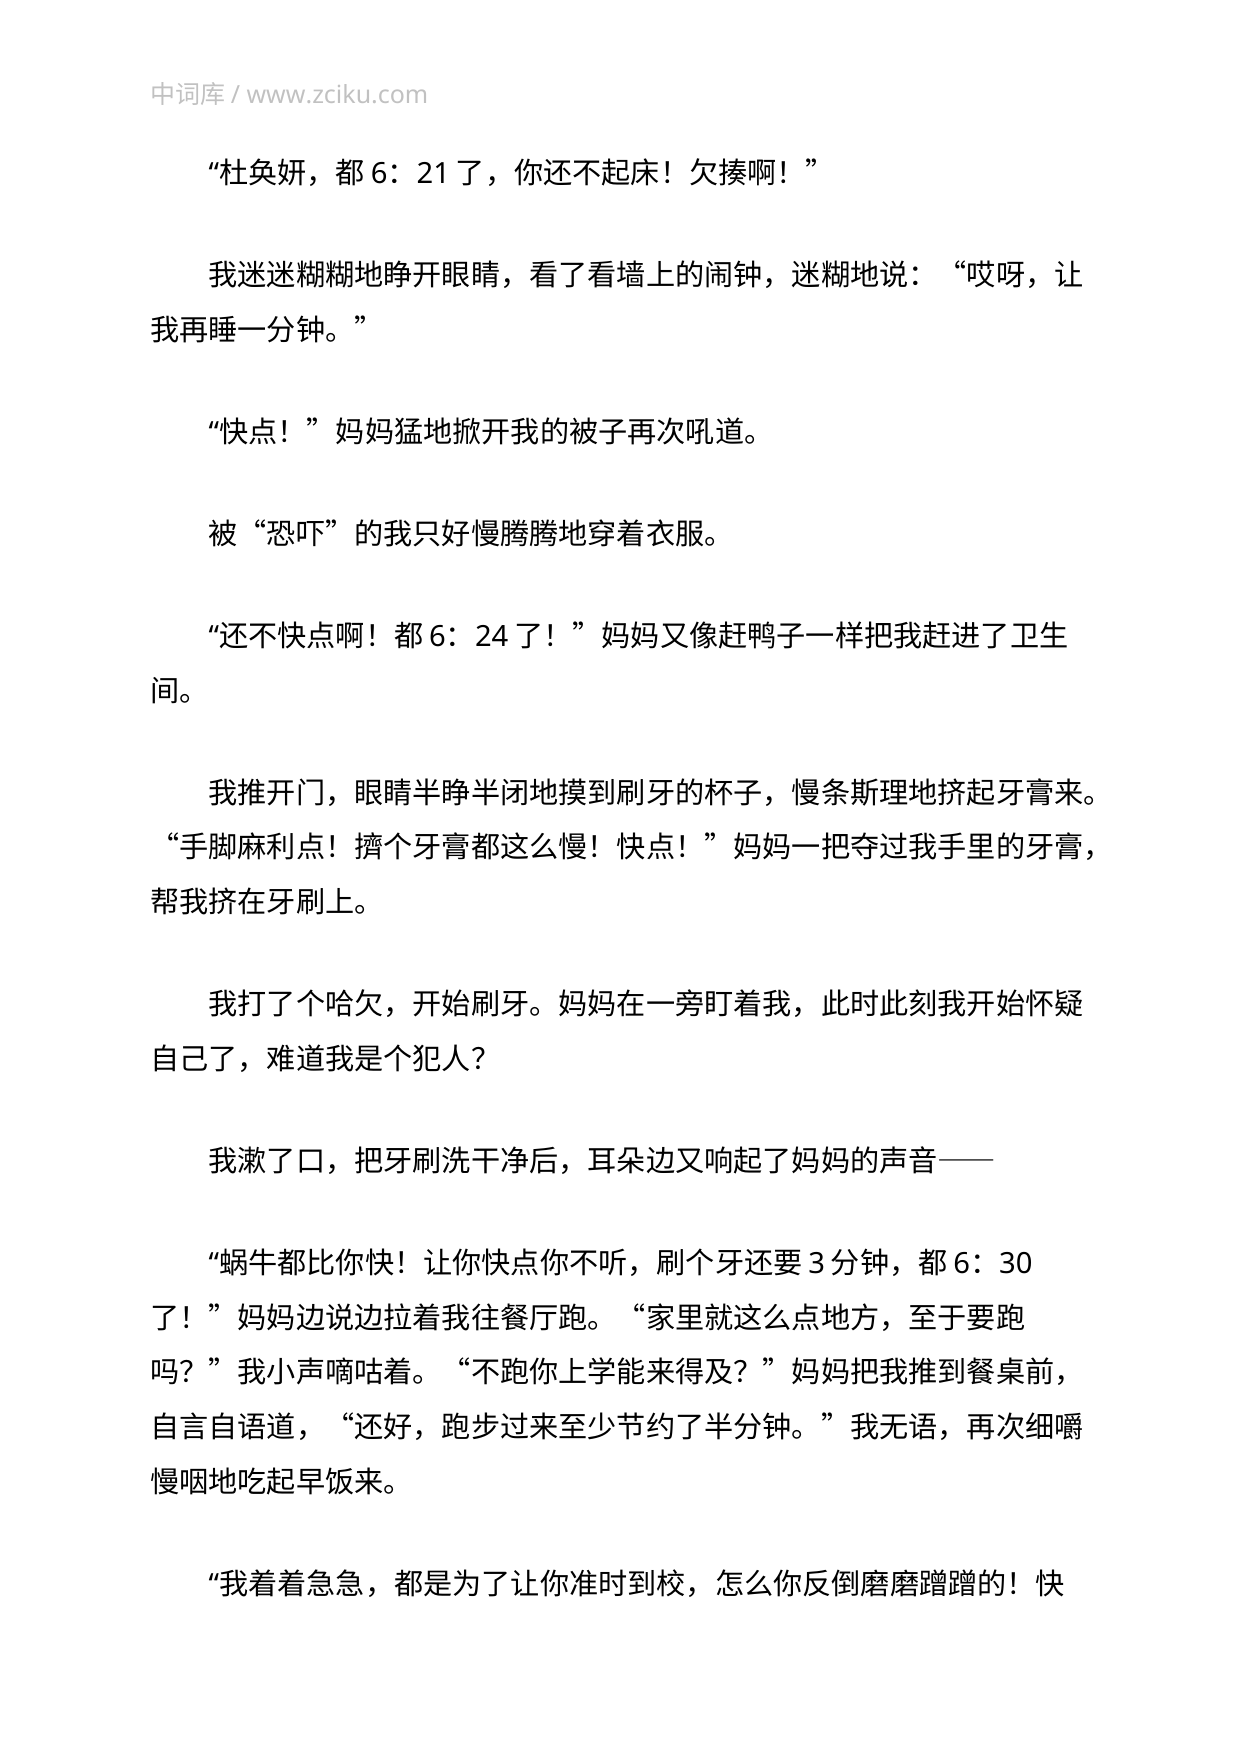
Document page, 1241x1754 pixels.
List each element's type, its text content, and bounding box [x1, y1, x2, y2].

text “快点！”妈妈猛地掀开我的被子再次吼道。 [150, 409, 1090, 451]
text 我打了个哈欠，开始刷牙。妈妈在一旁盯着我，此时此刻我开始怀疑自己了，难道我是个犯人？ [150, 981, 1090, 1078]
text “杜奂妍，都6：21了，你还不起床！欠揍啊！” [150, 150, 1090, 192]
text “蜗牛都比你快！让你快点你不听，刷个牙还要3分钟，都6：30了！”妈妈边说边拉着我往餐厅跑。“家里就这么点地方，至于要跑吗？”我小声嘀咕着。“不跑你上学能来得及？”妈妈把我推到餐桌前，自言自语道，“还好，跑步过来至少节约了半分钟。”我无语，再次细嚼慢咽地吃起早饭来。 [150, 1239, 1090, 1501]
text 我迷迷糊糊地睁开眼睛，看了看墙上的闹钟，迷糊地说：“哎呀，让我再睡一分钟。” [150, 252, 1090, 349]
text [150, 1561, 1090, 1603]
text 被“恐吓”的我只好慢腾腾地穿着衣服。 [150, 511, 1090, 553]
text “还不快点啊！都6：24了！”妈妈又像赶鸭子一样把我赶进了卫生间。 [150, 612, 1090, 710]
text 我推开门，眼睛半睁半闭地摸到刷牙的杯子，慢条斯理地挤起牙膏来。“手脚麻利点！擠个牙膏都这么慢！快点！”妈妈一把夺过我手里的牙膏，帮我挤在牙刷上。 [150, 769, 1090, 921]
text 我漱了口，把牙刷洗干净后，耳朵边又响起了妈妈的声音—— [150, 1137, 1090, 1180]
